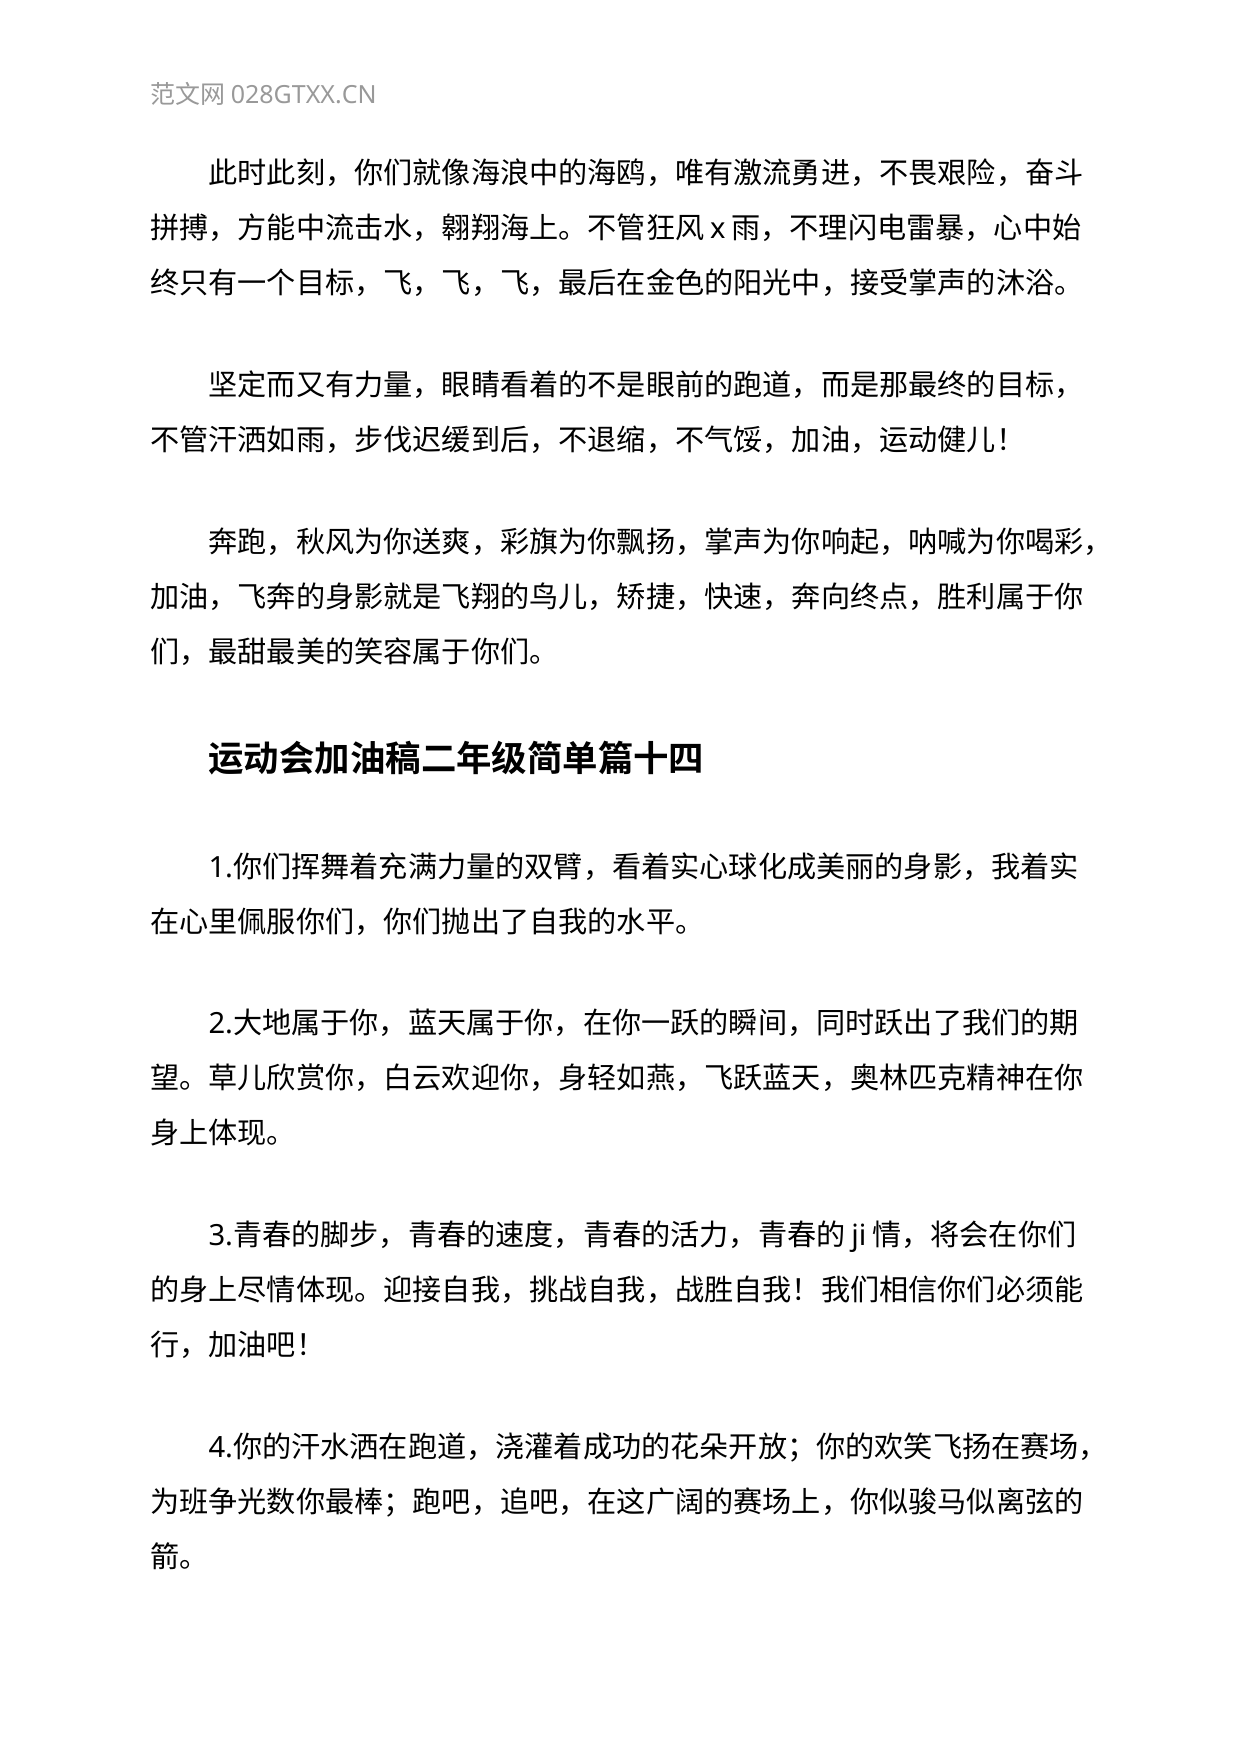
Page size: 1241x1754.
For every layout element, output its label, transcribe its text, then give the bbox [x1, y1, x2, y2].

text 运动会加油稿二年级简单篇十四 [150, 730, 1090, 781]
text 坚定而又有力量，眼睛看着的不是眼前的跑道，而是那最终的目标，不管汗洒如雨，步伐迟缓到后，不退缩，不气馁，加油，运动健儿！ [150, 362, 1090, 459]
text 奔跑，秋风为你送爽，彩旗为你飘扬，掌声为你响起，呐喊为你喝彩，加油，飞奔的身影就是飞翔的鸟儿，矫捷，快速，奔向终点，胜利属于你们，最甜最美的笑容属于你们。 [150, 518, 1090, 670]
text 3.青春的脚步，青春的速度，青春的活力，青春的ji情，将会在你们的身上尽情体现。迎接自我，挑战自我，战胜自我！我们相信你们必须能行，加油吧！ [150, 1212, 1090, 1364]
text 2.大地属于你，蓝天属于你，在你一跃的瞬间，同时跃出了我们的期望。草儿欣赏你，白云欢迎你，身轻如燕，飞跃蓝天，奥林匹克精神在你身上体现。 [150, 1000, 1090, 1152]
text 4.你的汗水洒在跑道，浇灌着成功的花朵开放；你的欢笑飞扬在赛场，为班争光数你最棒；跑吧，追吧，在这广阔的赛场上，你似骏马似离弦的箭。 [150, 1423, 1090, 1576]
text 1.你们挥舞着充满力量的双臂，看着实心球化成美丽的身影，我着实在心里佩服你们，你们抛出了自我的水平。 [150, 843, 1090, 941]
text 此时此刻，你们就像海浪中的海鸥，唯有激流勇进，不畏艰险，奋斗拼搏，方能中流击水，翱翔海上。不管狂风x雨，不理闪电雷暴，心中始终只有一个目标，飞，飞，飞，最后在金色的阳光中，接受掌声的沐浴。 [150, 150, 1090, 302]
